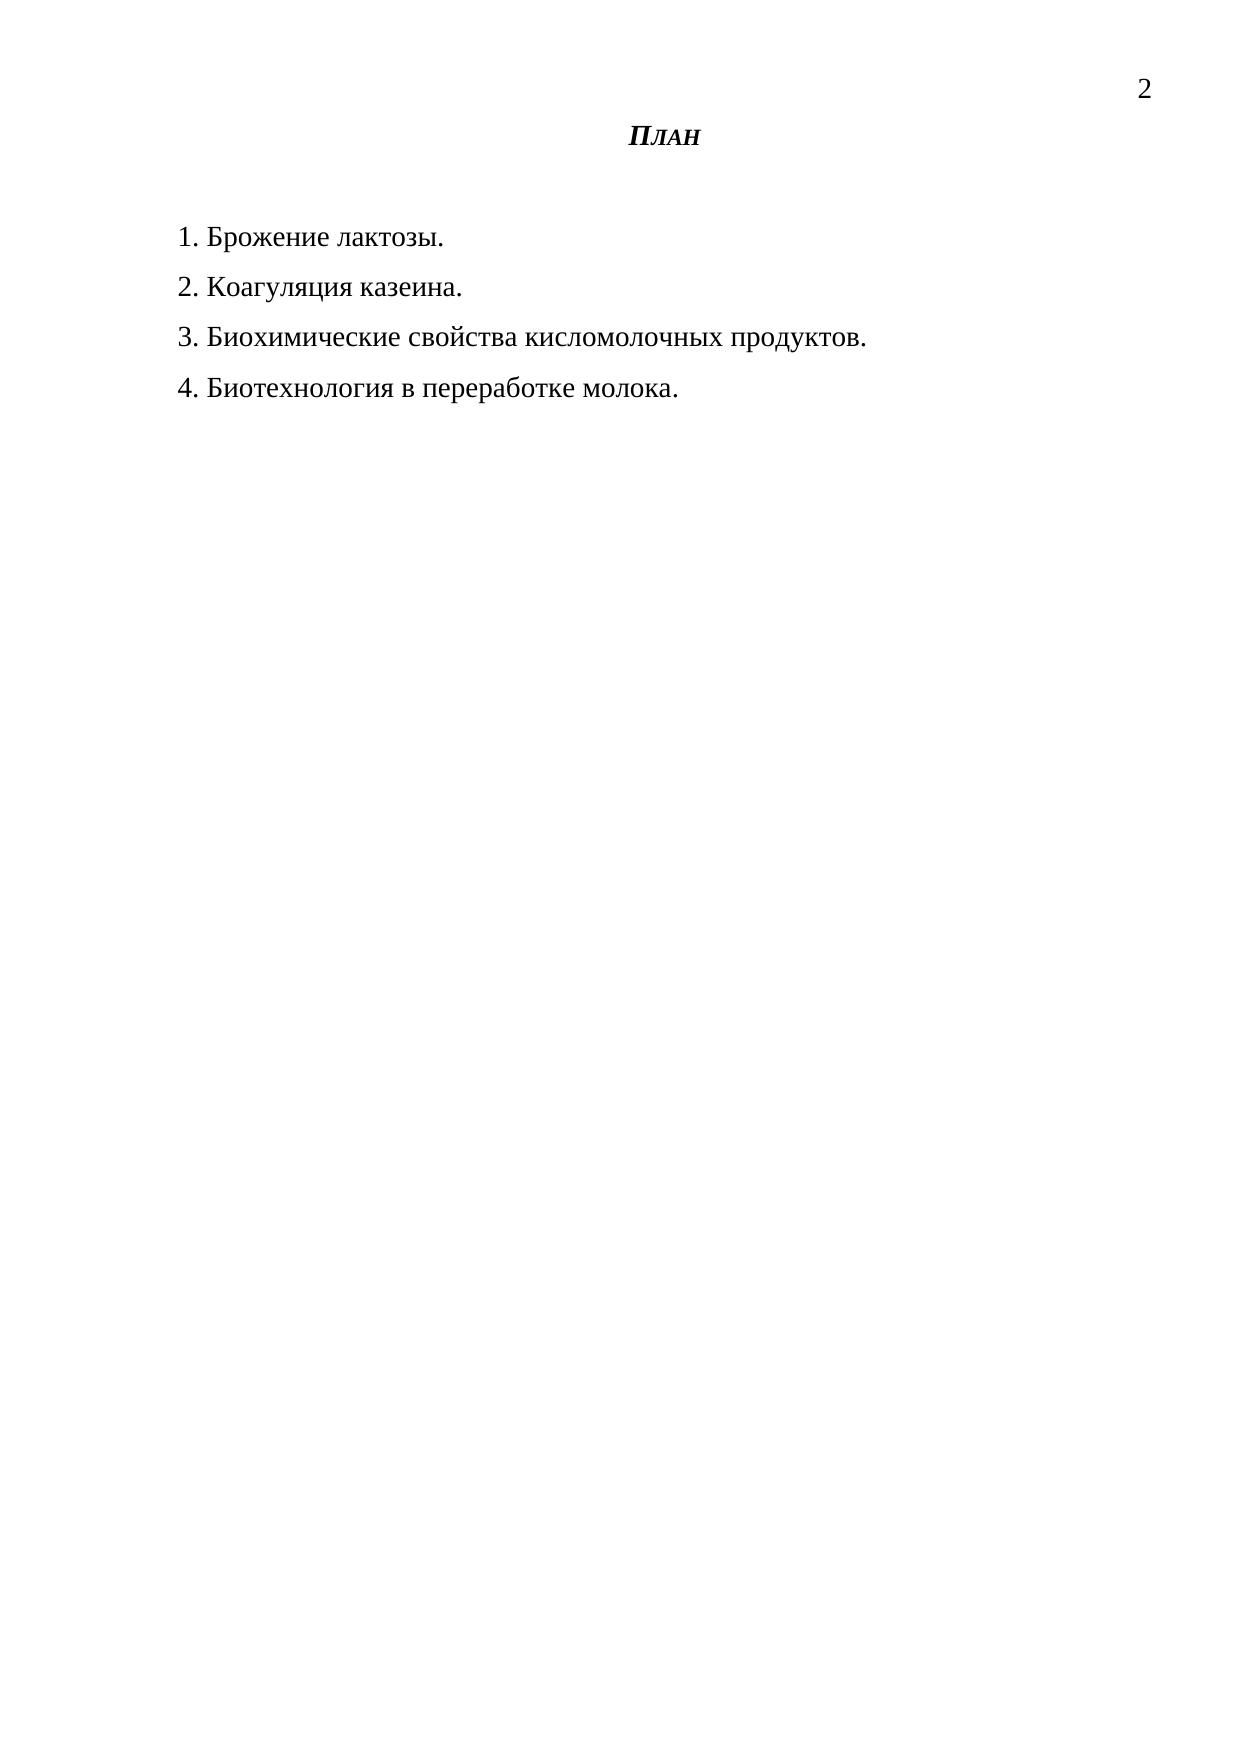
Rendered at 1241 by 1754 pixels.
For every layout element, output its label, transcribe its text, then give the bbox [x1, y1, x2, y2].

text 2. Коагуляция казеина. [177, 269, 1152, 303]
text План [177, 118, 1152, 152]
text 4. Биотехнология в переработке молока. [177, 370, 1152, 403]
text 1. Брожение лактозы. [177, 219, 1152, 252]
text 3. Биохимические свойства кисломолочных продуктов. [177, 319, 1152, 353]
